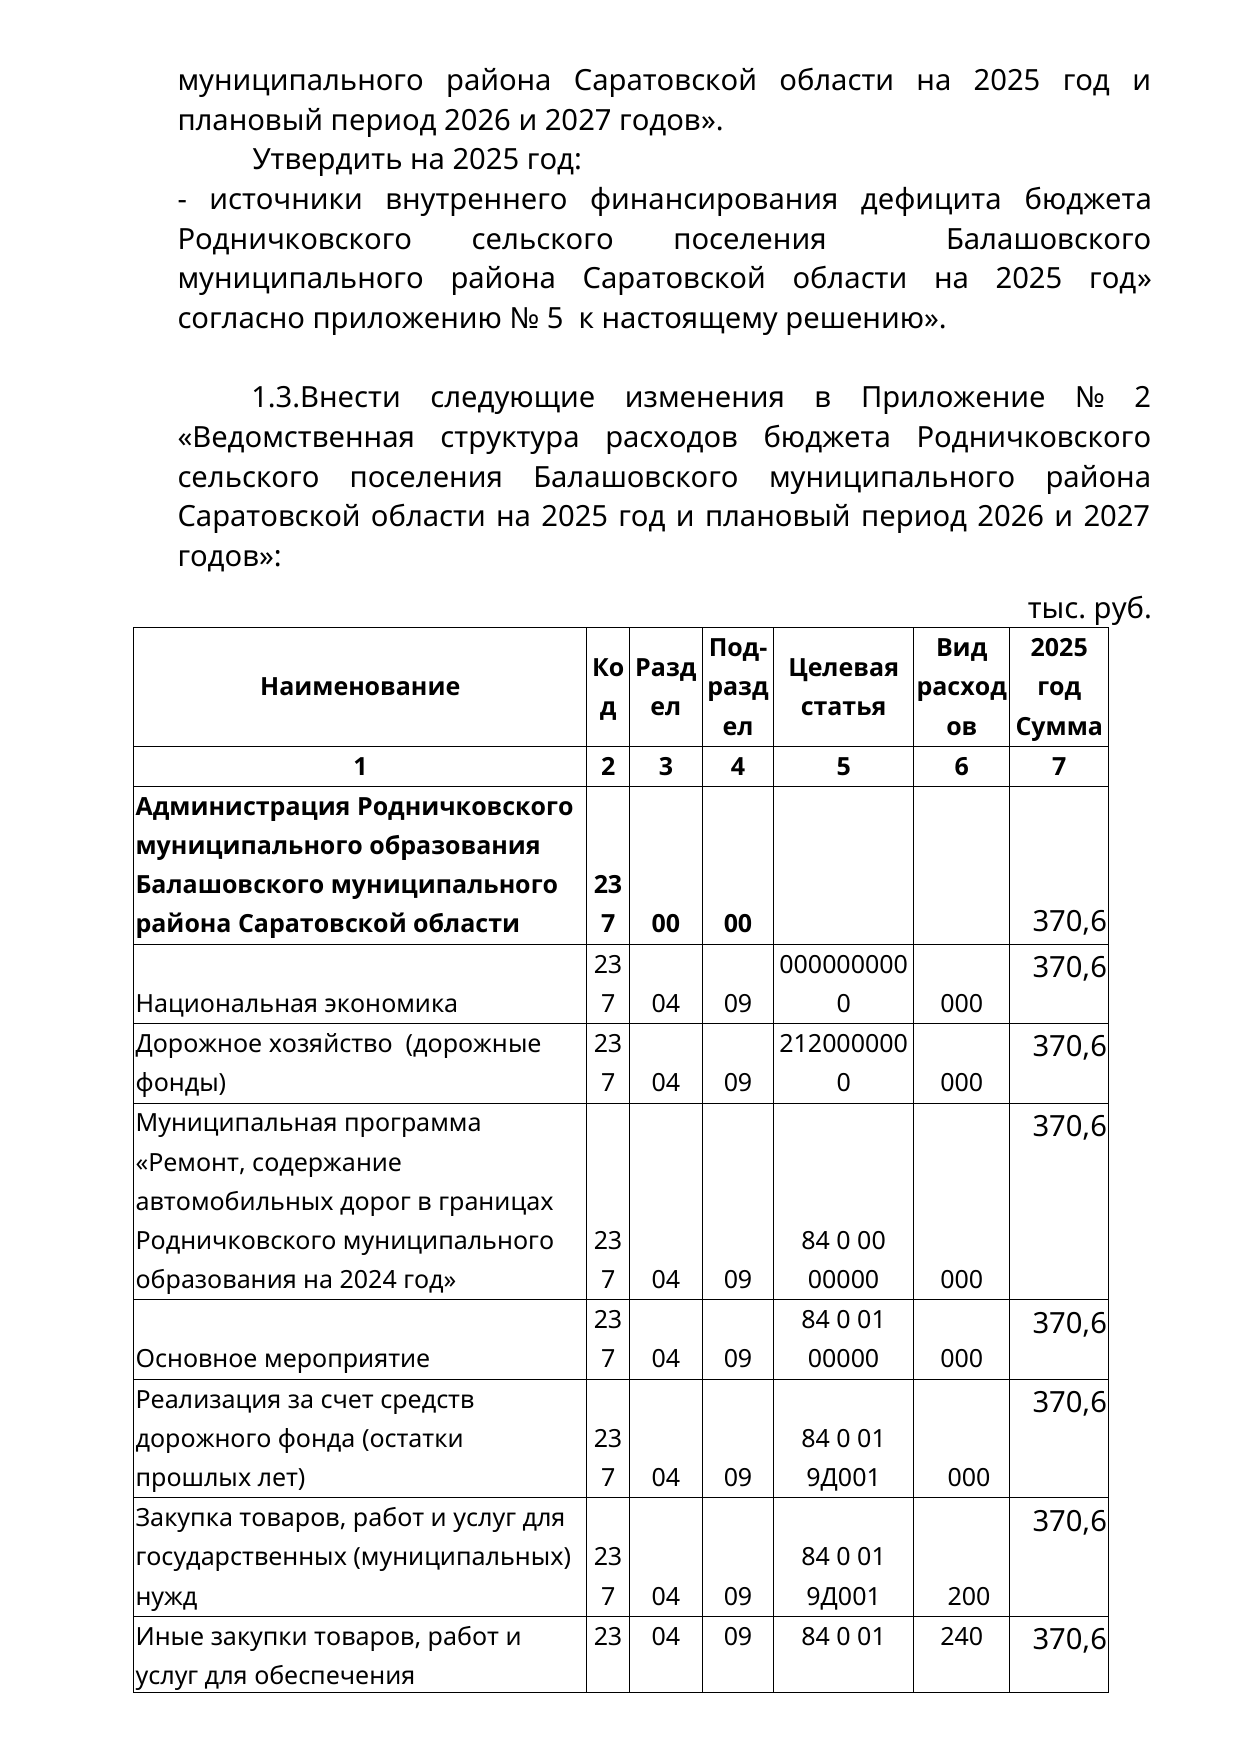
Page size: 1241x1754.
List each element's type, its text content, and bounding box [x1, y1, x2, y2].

table_header 2025 год Сумма [1010, 628, 1108, 746]
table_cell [134, 1617, 586, 1692]
table_cell [774, 787, 913, 944]
table_header Вид расходов [914, 628, 1009, 746]
table_cell 84 0 01 9Д001 [774, 1498, 913, 1616]
table_cell Реализация за счет средств дорожного фонда (остатки прошлых лет) [134, 1380, 586, 1497]
table_cell 04 [630, 1104, 702, 1299]
table_cell 84 0 01 9Д001 [774, 1617, 913, 1692]
table_cell 370,6 [1010, 1024, 1108, 1102]
table_header Под-раздел [703, 628, 773, 746]
table_cell 09 [703, 1024, 773, 1102]
table_cell 237 [587, 1380, 629, 1497]
table_cell 04 [630, 1498, 702, 1616]
table_cell [914, 787, 1009, 944]
table_cell Муниципальная программа «Ремонт, содержание автомобильных дорог в границах Родничковского муниципального образования на 2024 год» [134, 1104, 586, 1299]
table_cell Закупка товаров, работ и услуг для государственных (муниципальных) нужд [134, 1498, 586, 1616]
table_cell 09 [703, 945, 773, 1023]
table_cell Администрация Родничковского муниципального образования Балашовского муниципального района Саратовской области [134, 787, 586, 944]
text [177, 59, 1152, 138]
table_header Раздел [630, 628, 702, 746]
table_cell 7 [1010, 747, 1108, 786]
table_header Наименование [134, 628, 586, 746]
table_cell Основное мероприятие [134, 1300, 586, 1379]
table_cell 04 [630, 1024, 702, 1102]
table_cell 370,6 [1010, 1104, 1108, 1299]
table_cell 00 [630, 787, 702, 944]
table_cell 2120000000 [774, 1024, 913, 1102]
table_cell 370,6 [1010, 945, 1108, 1023]
table_cell 237 [587, 945, 629, 1023]
table_cell 370,6 [1010, 1617, 1108, 1692]
table_cell Национальная экономика [134, 945, 586, 1023]
text - источники внутреннего финансирования дефицита бюджета Родничковского сельского поселения Балашовского муниципального района Саратовской области на 2025 год» согласно приложению № 5 к настоящему решению». [177, 178, 1152, 337]
table_cell 04 [630, 1300, 702, 1379]
table_cell 000 [914, 1300, 1009, 1379]
table_cell 237 [587, 1498, 629, 1616]
table_cell 09 [703, 1104, 773, 1299]
table_cell 200 [914, 1498, 1009, 1616]
table_cell 237 [587, 1617, 629, 1692]
table_cell 0000000000 [774, 945, 913, 1023]
table_cell 237 [587, 1300, 629, 1379]
table_cell 000 [914, 1104, 1009, 1299]
table_cell Дорожное хозяйство (дорожные фонды) [134, 1024, 586, 1102]
table_header Код [587, 628, 629, 746]
table_cell 04 [630, 1380, 702, 1497]
table_cell 04 [630, 945, 702, 1023]
table_cell 1 [134, 747, 586, 786]
table_cell 04 [630, 1617, 702, 1692]
table_cell 84 0 01 9Д001 [774, 1380, 913, 1497]
text 1.3.Внести следующие изменения в Приложение № 2 «Ведомственная структура расходов бюджета Родничковского сельского поселения Балашовского муниципального района Саратовской области на 2025 год и плановый период 2026 и 2027 годов»: [177, 377, 1152, 575]
table_cell 370,6 [1010, 1498, 1108, 1616]
table_cell 00 [703, 787, 773, 944]
table_cell 240 [914, 1617, 1009, 1692]
table_cell 000 [914, 945, 1009, 1023]
table_cell 4 [703, 747, 773, 786]
table_cell 237 [587, 1104, 629, 1299]
table_cell 09 [703, 1300, 773, 1379]
table_cell 09 [703, 1380, 773, 1497]
table_cell 84 0 01 00000 [774, 1300, 913, 1379]
table_cell 237 [587, 1024, 629, 1102]
table_cell 3 [630, 747, 702, 786]
table_cell 6 [914, 747, 1009, 786]
table_cell 5 [774, 747, 913, 786]
table_cell 237 [587, 787, 629, 944]
table_cell 370,6 [1010, 1380, 1108, 1497]
text Утвердить на 2025 год: [177, 138, 1152, 178]
text тыс. руб. [177, 588, 1152, 627]
table_cell 000 [914, 1380, 1009, 1497]
table_cell 2 [587, 747, 629, 786]
table_cell 370,6 [1010, 787, 1108, 944]
table_cell 09 [703, 1617, 773, 1692]
table_cell 09 [703, 1498, 773, 1616]
table_header Целевая статья [774, 628, 913, 746]
table_cell 370,6 [1010, 1300, 1108, 1379]
table_cell 000 [914, 1024, 1009, 1102]
table_cell 84 0 00 00000 [774, 1104, 913, 1299]
